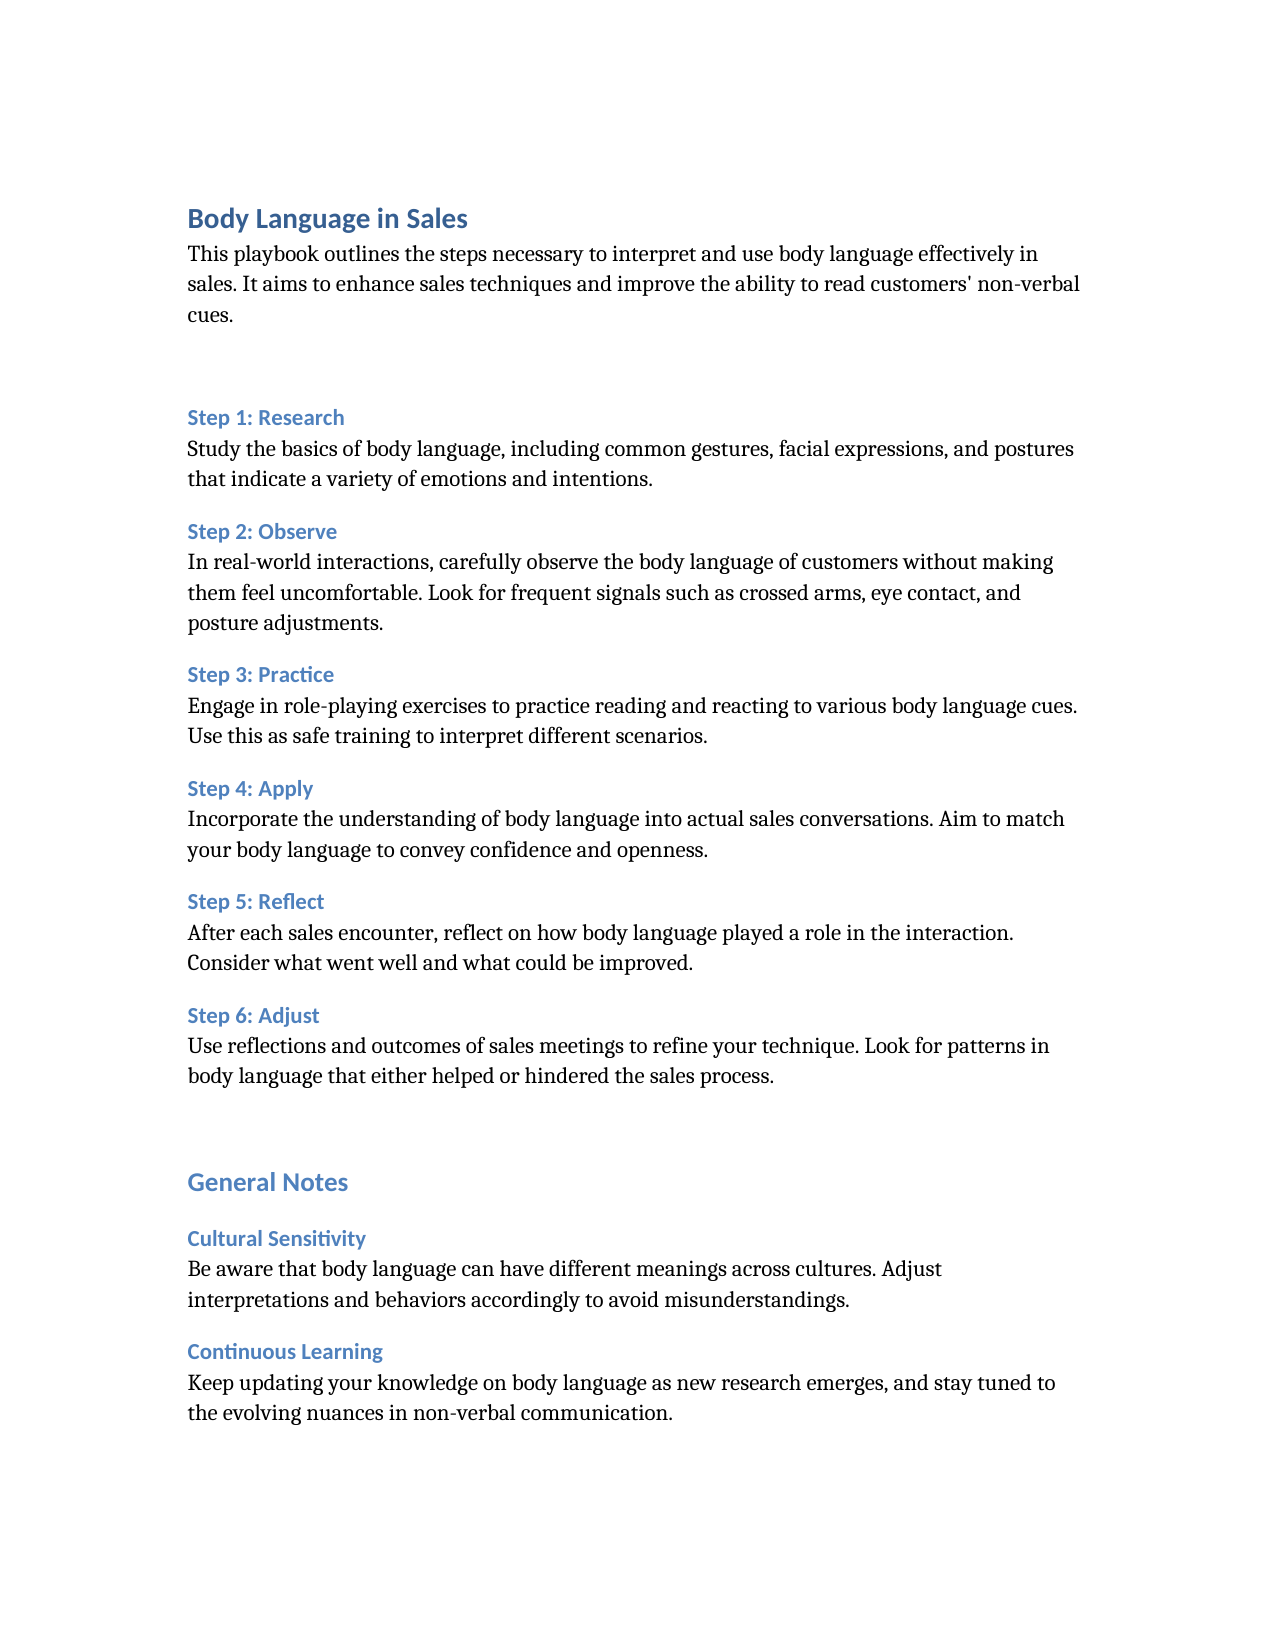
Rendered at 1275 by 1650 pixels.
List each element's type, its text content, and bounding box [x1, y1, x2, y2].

text Study the basics of body language, including common gestures, facial expressions, and postures that indicate a variety of emotions and intentions. [187, 436, 1087, 492]
subtitle Cultural Sensitivity [187, 1224, 1087, 1252]
text This playbook outlines the steps necessary to interpret and use body language effectively in sales. It aims to enhance sales techniques and improve the ability to read customers' non-verbal cues. [187, 241, 1087, 328]
subtitle Step 1: Research [187, 403, 1087, 431]
subtitle Step 2: Observe [187, 517, 1087, 545]
subtitle Step 4: Apply [187, 774, 1087, 802]
text Incorporate the understanding of body language into actual sales conversations. Aim to match your body language to convey confidence and openness. [187, 806, 1087, 863]
text After each sales encounter, reflect on how body language played a role in the interaction. Consider what went well and what could be improved. [187, 919, 1087, 976]
subtitle Step 3: Practice [187, 661, 1087, 688]
subtitle Step 6: Adjust [187, 1001, 1087, 1029]
text Keep updating your knowledge on body language as new research emerges, and stay tuned to the evolving nuances in non-verbal communication. [187, 1370, 1087, 1426]
subtitle Step 5: Reflect [187, 887, 1087, 915]
text Engage in role-playing exercises to practice reading and reacting to various body language cues. Use this as safe training to interpret different scenarios. [187, 693, 1087, 749]
text Use reflections and outcomes of sales meetings to refine your technique. Look for patterns in body language that either helped or hindered the sales process. [187, 1033, 1087, 1089]
subtitle General Notes [187, 1165, 1087, 1198]
text In real-world interactions, carefully observe the body language of customers without making them feel uncomfortable. Look for frequent signals such as crossed arms, eye contact, and posture adjustments. [187, 549, 1087, 636]
text Be aware that body language can have different meanings across cultures. Adjust interpretations and behaviors accordingly to avoid misunderstandings. [187, 1256, 1087, 1313]
subtitle Body Language in Sales [187, 200, 1087, 236]
subtitle Continuous Learning [187, 1337, 1087, 1366]
